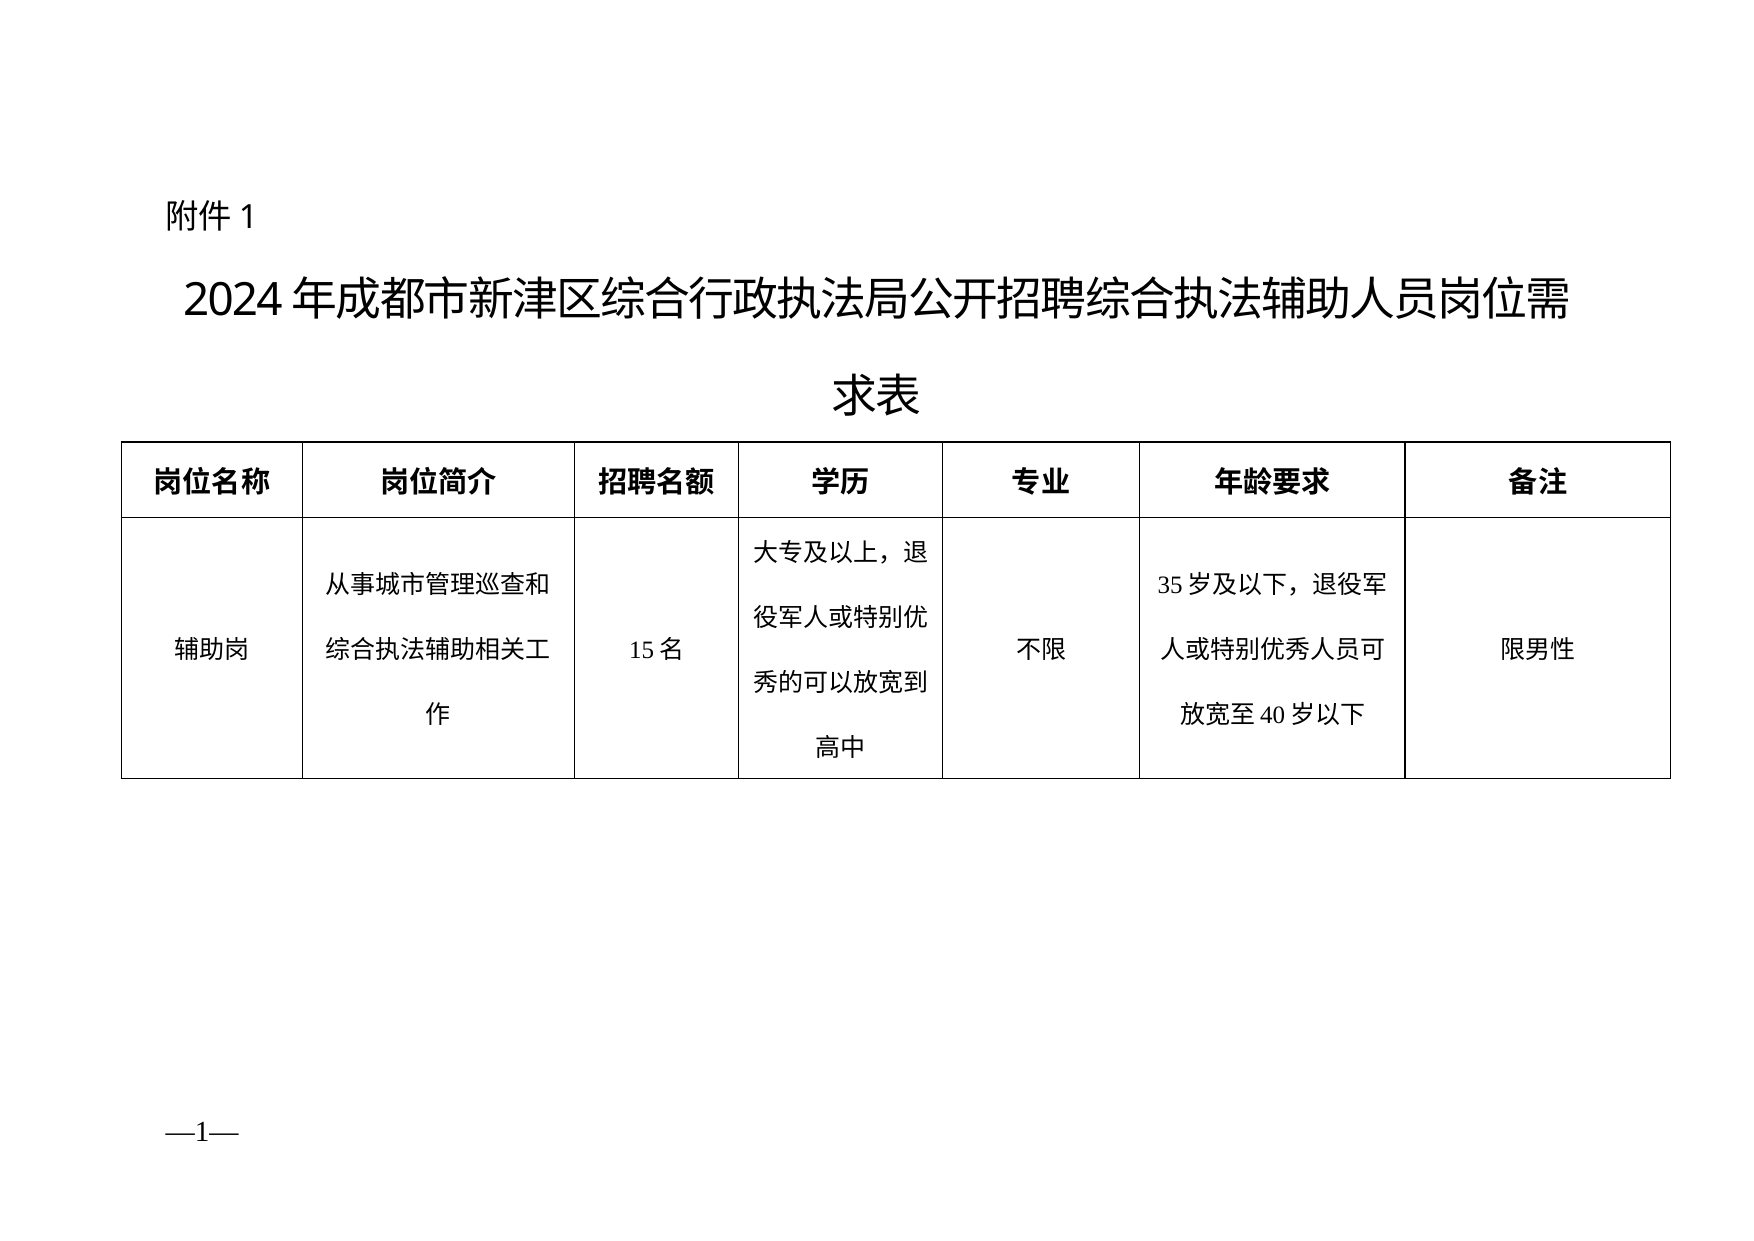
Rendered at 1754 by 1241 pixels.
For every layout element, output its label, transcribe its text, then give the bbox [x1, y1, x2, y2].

table_header 岗位简介 [303, 443, 574, 517]
table_cell 辅助岗 [122, 518, 302, 778]
table_header 备注 [1406, 443, 1670, 517]
table_header 招聘名额 [575, 443, 738, 517]
text 2024年成都市新津区综合行政执法局公开招聘综合执法辅助人员岗位需求表 [165, 246, 1589, 441]
table_header 专业 [943, 443, 1139, 517]
table_header 学历 [739, 443, 942, 517]
table_header 岗位名称 [122, 443, 302, 517]
table_cell 不限 [943, 518, 1139, 778]
list 附件1 [165, 181, 1589, 246]
table_cell 大专及以上，退役军人或特别优秀的可以放宽到高中 [739, 518, 942, 778]
table_cell 35岁及以下，退役军人或特别优秀人员可放宽至40岁以下 [1140, 518, 1404, 778]
table_cell 15名 [575, 518, 738, 778]
table_cell 从事城市管理巡查和综合执法辅助相关工作 [303, 518, 574, 778]
table_header 年龄要求 [1140, 443, 1404, 517]
table_cell 限男性 [1406, 518, 1670, 778]
